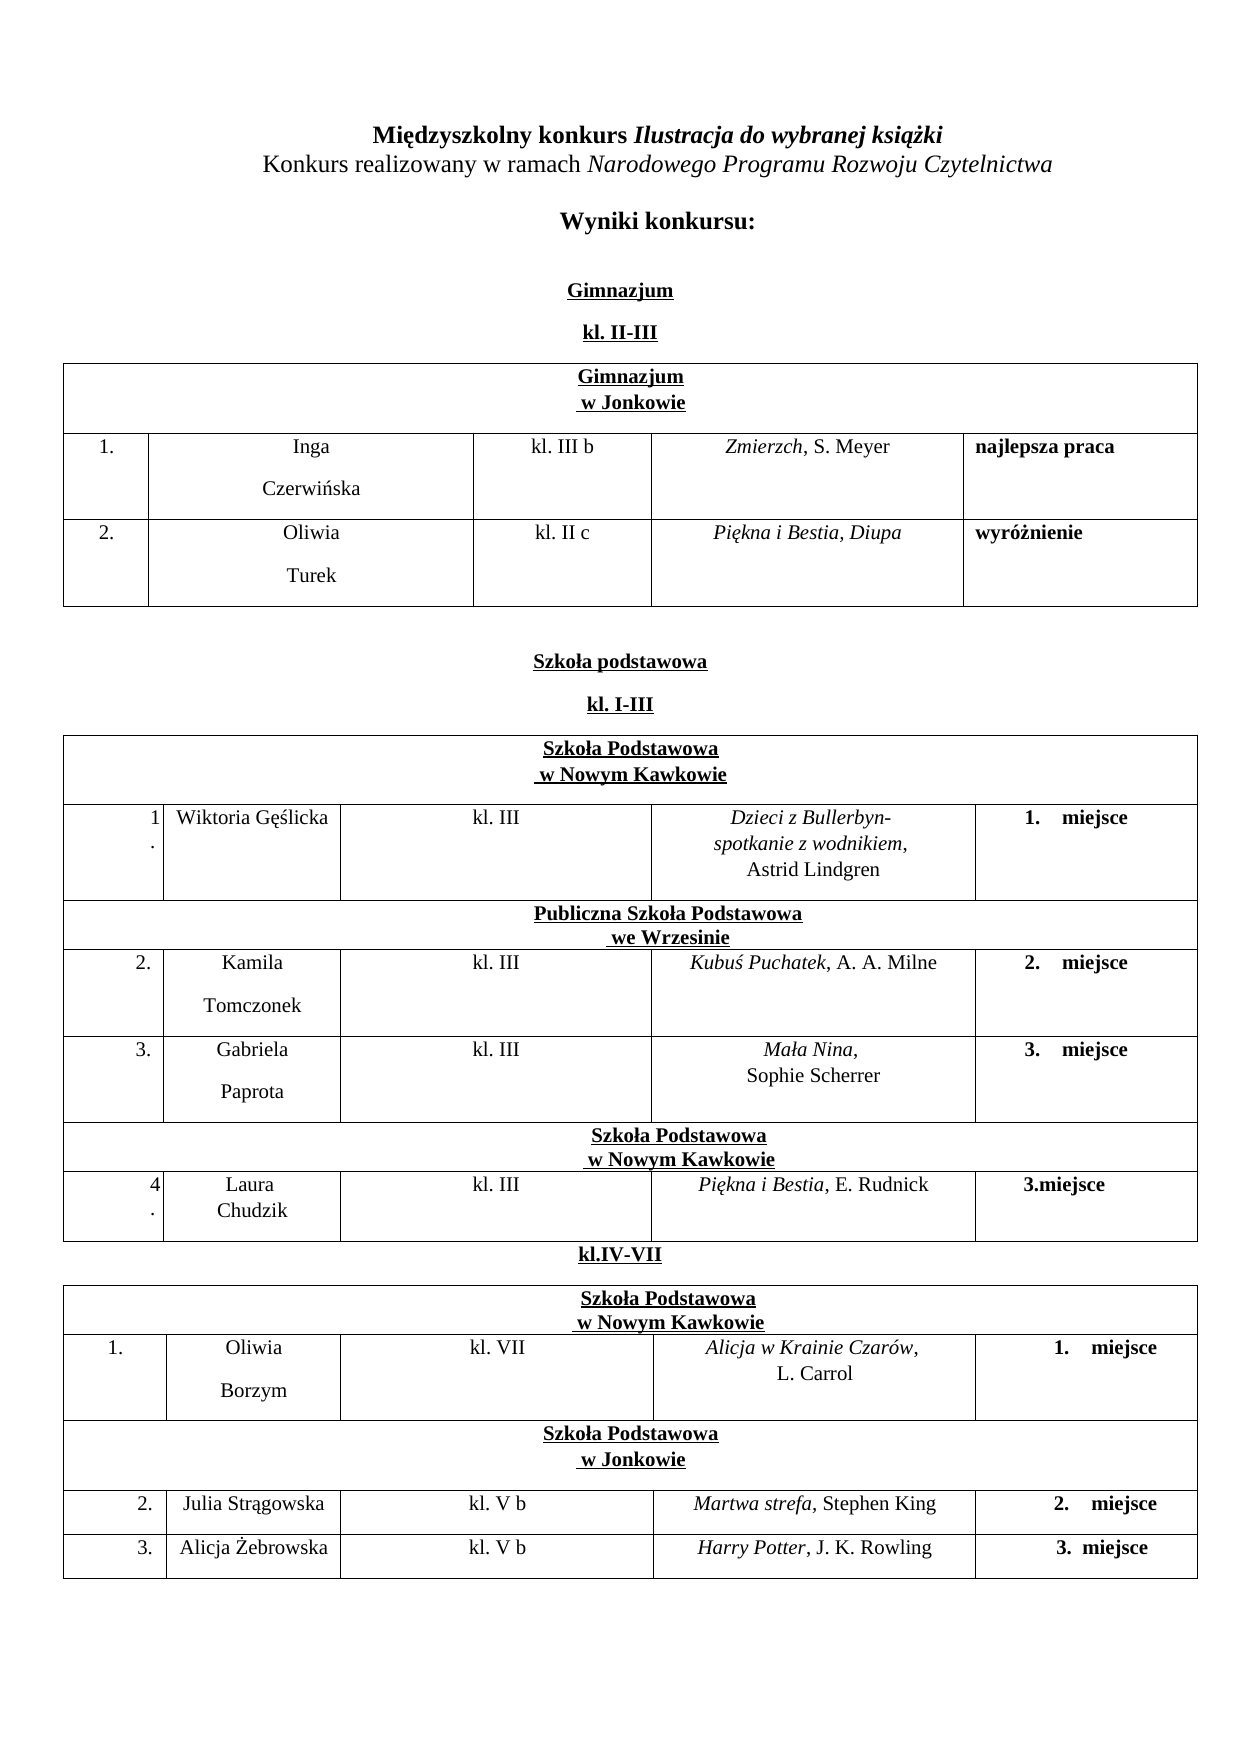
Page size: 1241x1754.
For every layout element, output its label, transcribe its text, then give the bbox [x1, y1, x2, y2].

table_cell Julia Strągowska [167, 1491, 340, 1534]
table_cell Piękna i Bestia, E. Rudnick [652, 1172, 975, 1241]
table_cell Mała Nina, Sophie Scherrer [652, 1037, 975, 1122]
table_cell Alicja w Krainie Czarów, L. Carrol [654, 1335, 975, 1420]
table_header Szkoła Podstawowa w Nowym Kawkowie [64, 736, 1197, 804]
text Gimnazjum [75, 278, 1165, 302]
table_cell Inga Czerwińska [149, 434, 473, 519]
table_cell miejsce [976, 950, 1197, 1036]
table_cell miejsce [976, 1491, 1197, 1534]
table_cell miejsce [976, 805, 1197, 900]
table_cell Szkoła Podstawowa w Nowym Kawkowie [64, 1123, 1197, 1171]
table_cell 3. miejsce [976, 1535, 1197, 1578]
table_cell 2. [64, 950, 163, 1036]
table_cell Oliwia Turek [149, 520, 473, 606]
table_cell Kamila Tomczonek [164, 950, 340, 1036]
text Wyniki konkursu: [150, 206, 1165, 235]
table_cell Piękna i Bestia, Diupa [652, 520, 963, 606]
table_cell miejsce [976, 1037, 1197, 1122]
text Szkoła podstawowa [75, 649, 1165, 673]
table_cell 2. [64, 1491, 166, 1534]
table_cell Alicja Żebrowska [167, 1535, 340, 1578]
table_cell Zmierzch, S. Meyer [652, 434, 963, 519]
table_cell 3. [64, 1535, 166, 1578]
table_cell kl. V b [341, 1535, 653, 1578]
table_cell 4. [64, 1172, 163, 1241]
table_cell kl. III [341, 1037, 651, 1122]
table_header Szkoła Podstawowa w Nowym Kawkowie [64, 1286, 1197, 1334]
table_cell kl. II c [474, 520, 651, 606]
table_cell 1. [64, 434, 148, 519]
table_cell kl. V b [341, 1491, 653, 1534]
table_cell Publiczna Szkoła Podstawowa we Wrzesinie [64, 901, 1197, 949]
table_cell kl. III [341, 805, 651, 900]
table_cell Martwa strefa, Stephen King [654, 1491, 975, 1534]
table_cell 3. [64, 1037, 163, 1122]
table_cell kl. VII [341, 1335, 653, 1420]
table_cell 1. [64, 805, 163, 900]
table_header Gimnazjum w Jonkowie [64, 364, 1197, 433]
table_cell 1. [64, 1335, 166, 1420]
table_cell Harry Potter, J. K. Rowling [654, 1535, 975, 1578]
table_cell 2. [64, 520, 148, 606]
table_cell kl. III b [474, 434, 651, 519]
table_cell Kubuś Puchatek, A. A. Milne [652, 950, 975, 1036]
table_cell najlepsza praca [964, 434, 1197, 519]
table_cell Laura Chudzik [164, 1172, 340, 1241]
text kl.IV-VII [75, 1242, 1165, 1266]
text kl. I-III [75, 692, 1165, 716]
table_cell kl. III [341, 950, 651, 1036]
text Międzyszkolny konkurs Ilustracja do wybranej książki [150, 120, 1165, 149]
table_cell kl. III [341, 1172, 651, 1241]
table_cell Oliwia Borzym [167, 1335, 340, 1420]
table_cell 3.miejsce [976, 1172, 1197, 1241]
table_cell Wiktoria Gęślicka [164, 805, 340, 900]
table_cell miejsce [976, 1335, 1197, 1420]
table_cell Gabriela Paprota [164, 1037, 340, 1122]
table_cell wyróżnienie [964, 520, 1197, 606]
table_cell Szkoła Podstawowa w Jonkowie [64, 1421, 1197, 1490]
table_cell Dzieci z Bullerbyn- spotkanie z wodnikiem, Astrid Lindgren [652, 805, 975, 900]
text Konkurs realizowany w ramach Narodowego Programu Rozwoju Czytelnictwa [150, 149, 1165, 178]
text kl. II-III [75, 320, 1165, 344]
